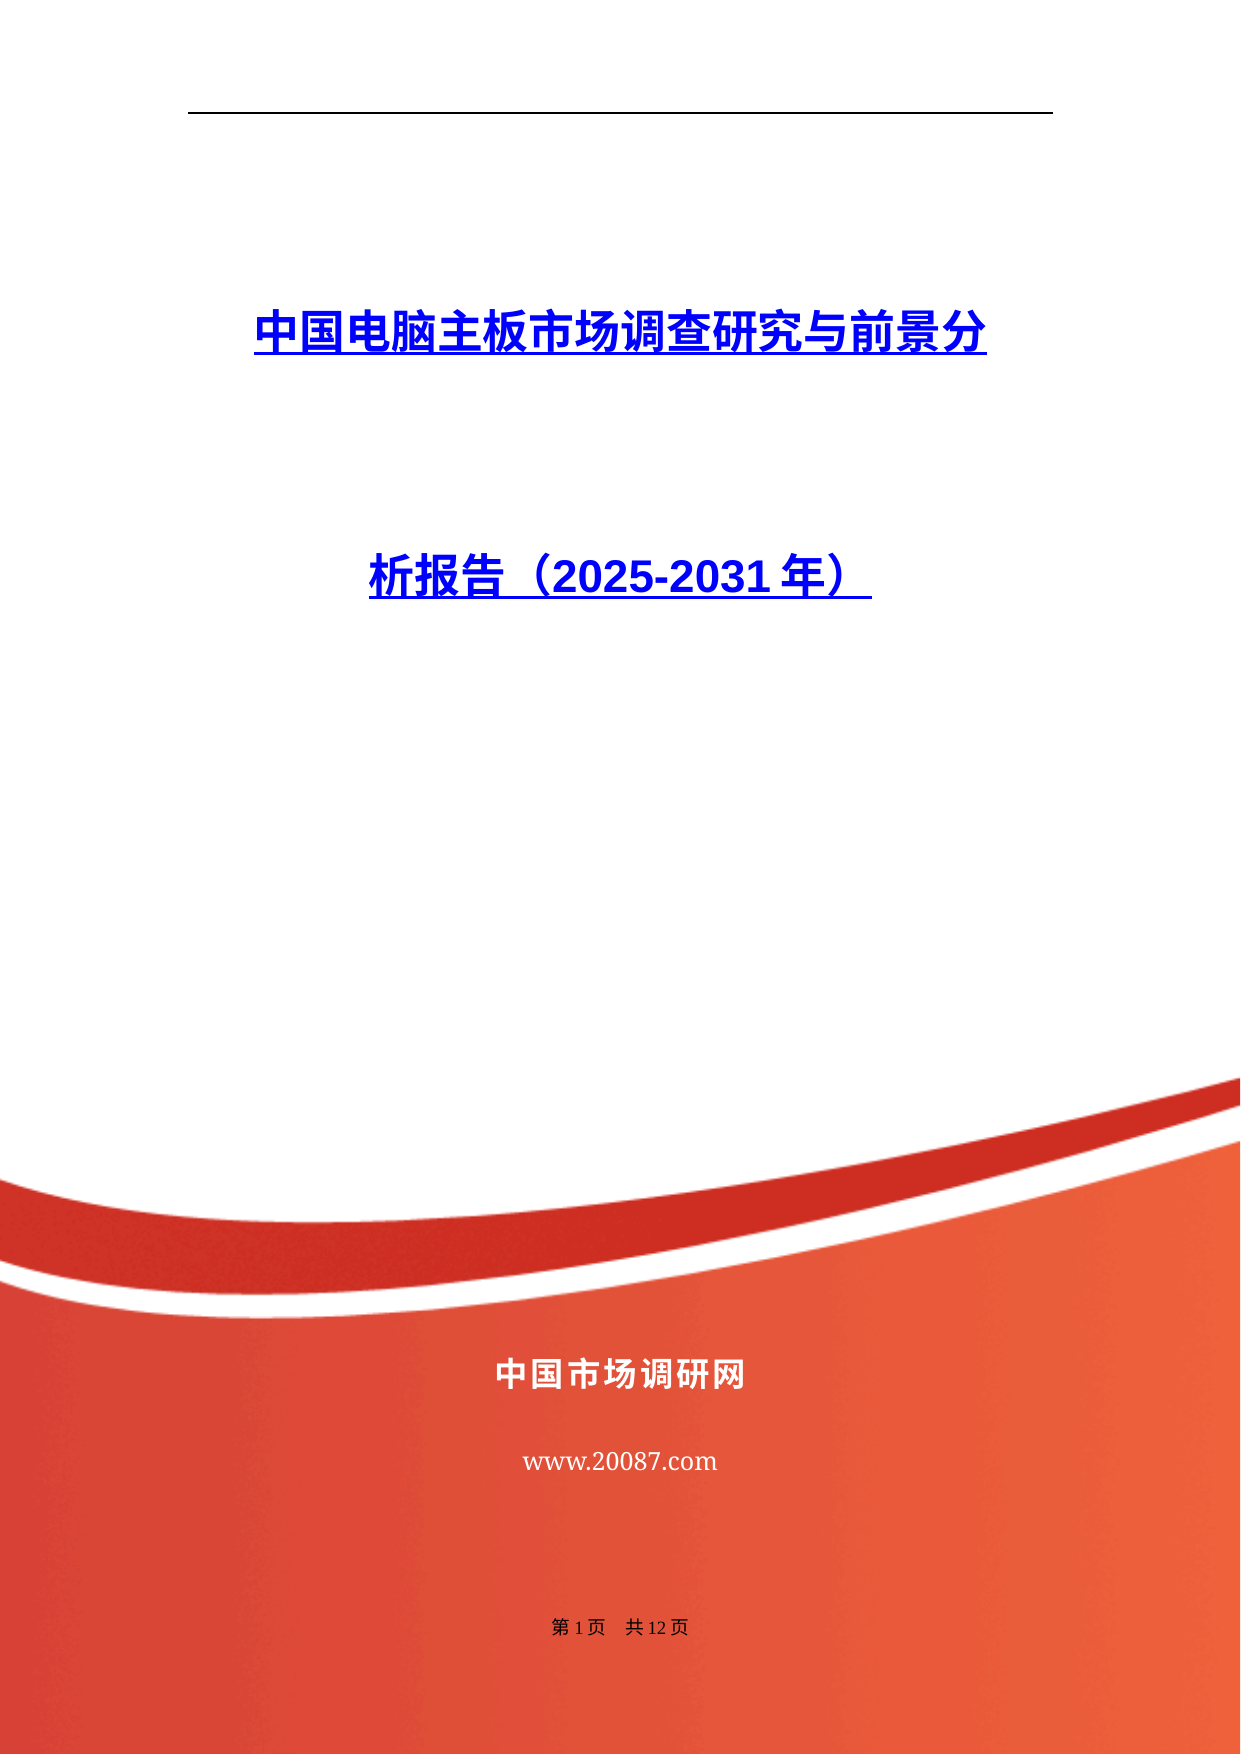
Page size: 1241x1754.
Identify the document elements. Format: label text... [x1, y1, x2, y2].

picture [0, 1006, 1241, 1754]
table_header 中国电脑主板市场调查研究与前景分析报告（2025-2031年） [188, 207, 1053, 773]
text www.20087.com [187, 1428, 1053, 1493]
subtitle 中国市场调研网 [187, 1339, 1053, 1404]
